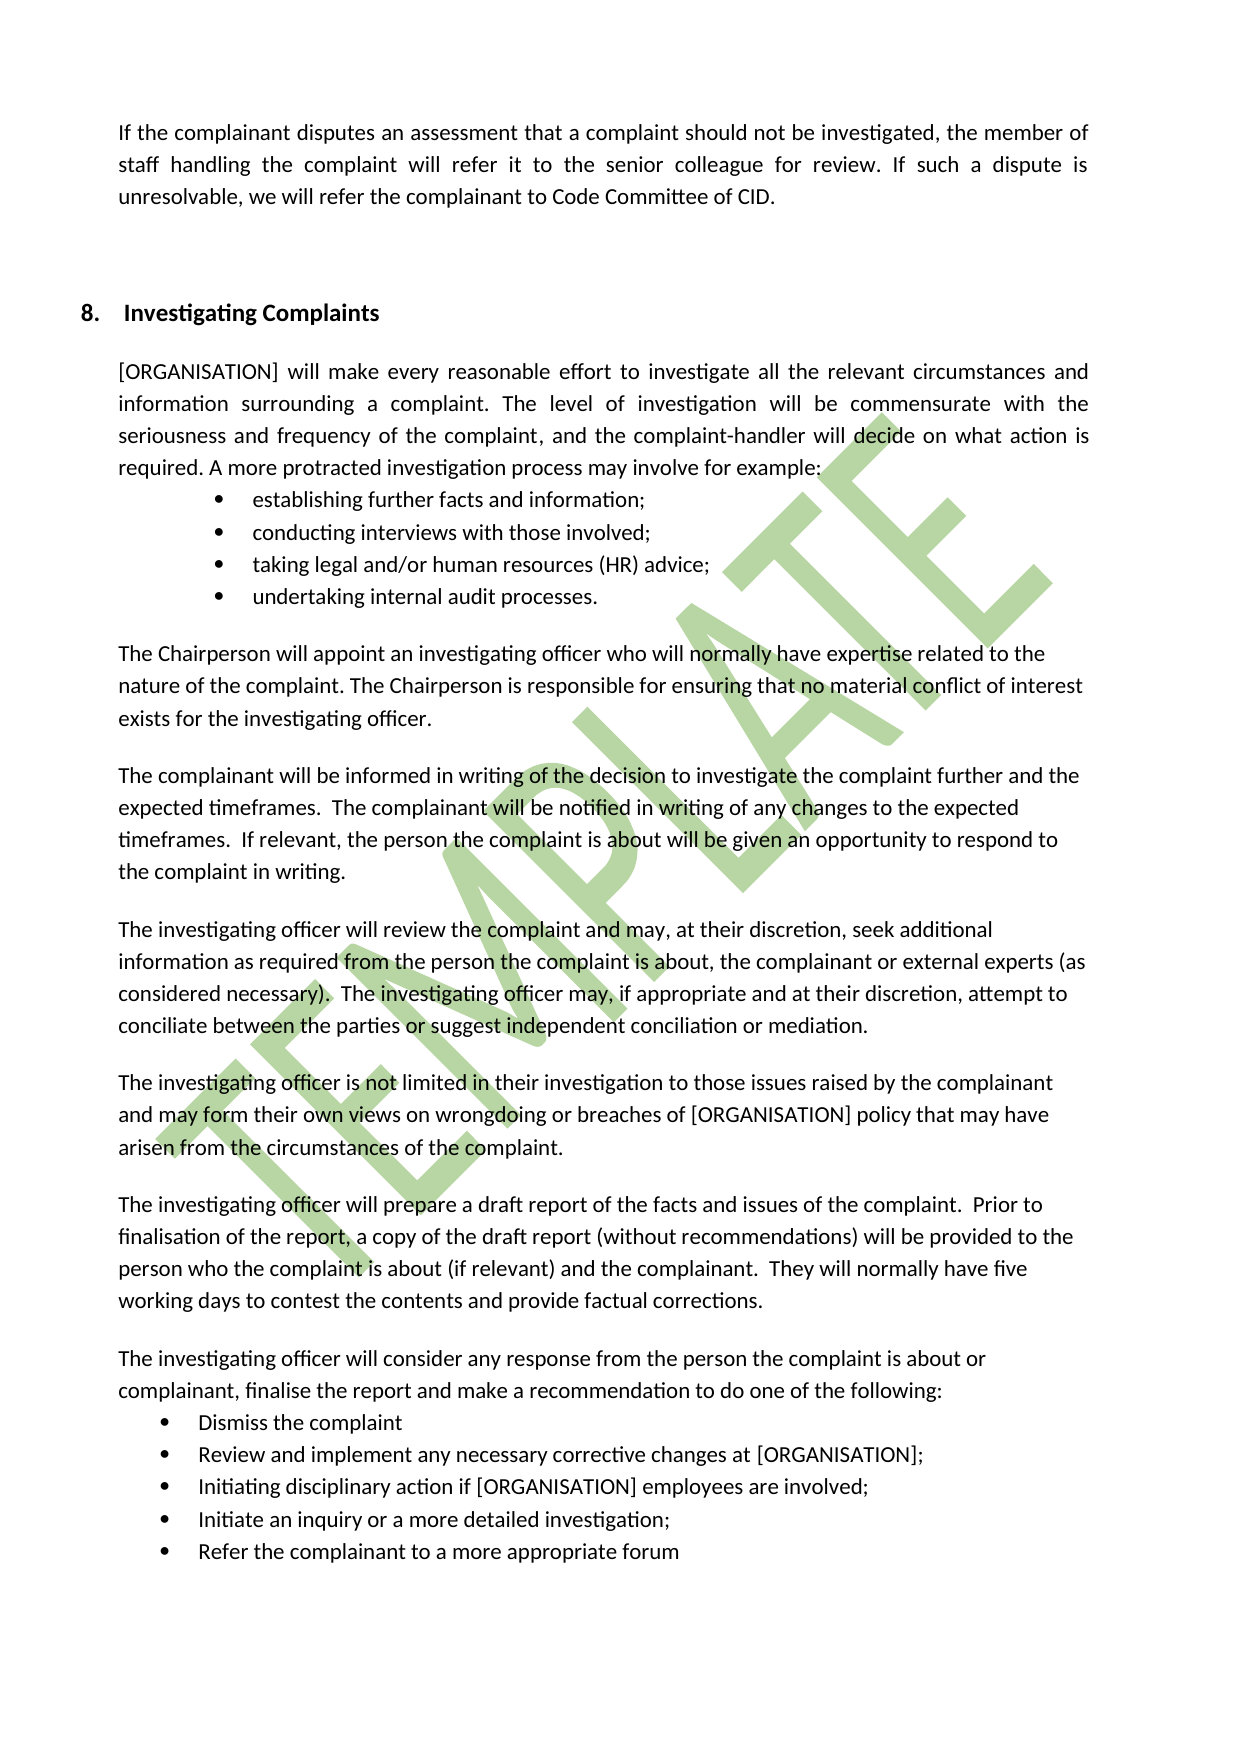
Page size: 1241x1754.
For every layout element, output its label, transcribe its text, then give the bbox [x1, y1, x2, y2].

list conducting interviews with those involved; [215, 518, 1090, 546]
list Review and implement any necessary corrective changes at [ORGANISATION]; [161, 1440, 1090, 1468]
text [ORGANISATION] will make every reasonable effort to investigate all the relevant circumstances and information surrounding a complaint. The level of investigation will be commensurate with the seriousness and frequency of the complaint, and the complaint-handler will decide on what action is required. A more protracted investigation process may involve for example: [118, 357, 1090, 481]
list Initiating disciplinary action if [ORGANISATION] employees are involved; [161, 1472, 1090, 1501]
text The investigating officer will prepare a draft report of the facts and issues of the complaint. Prior to finalisation of the report, a copy of the draft report (without recommendations) will be provided to the person who the complaint is about (if relevant) and the complainant. They will normally have five working days to contest the contents and provide factual corrections. [118, 1190, 1090, 1314]
text If the complainant disputes an assessment that a complaint should not be investigated, the member of staff handling the complaint will refer it to the senior colleague for review. If such a dispute is unresolvable, we will refer the complainant to Code Committee of CID. [118, 118, 1090, 211]
list Investigating Complaints [81, 297, 1090, 327]
text The Chairperson will appoint an investigating officer who will normally have expertise related to the nature of the complaint. The Chairperson is responsible for ensuring that no material conflict of interest exists for the investigating officer. [118, 639, 1090, 732]
list Initiate an inquiry or a more detailed investigation; [161, 1505, 1090, 1533]
list establishing further facts and information; [215, 486, 1090, 514]
list Refer the complainant to a more appropriate forum [161, 1537, 1090, 1565]
text The complainant will be informed in writing of the decision to investigate the complaint further and the expected timeframes. The complainant will be notified in writing of any changes to the expected timeframes. If relevant, the person the complaint is about will be given an opportunity to respond to the complaint in writing. [118, 761, 1090, 886]
text The investigating officer will review the complaint and may, at their discretion, seek additional information as required from the person the complaint is about, the complainant or external experts (as considered necessary). The investigating officer may, if appropriate and at their discretion, attempt to conciliate between the parties or suggest independent conciliation or mediation. [118, 915, 1090, 1039]
text The investigating officer will consider any response from the person the complaint is about or complainant, finalise the report and make a recommendation to do one of the following: [118, 1344, 1090, 1404]
list undertaking internal audit processes. [215, 582, 1090, 610]
list taking legal and/or human resources (HR) advice; [215, 550, 1090, 578]
list Dismiss the complaint [161, 1408, 1090, 1436]
text The investigating officer is not limited in their investigation to those issues raised by the complainant and may form their own views on wrongdoing or breaches of [ORGANISATION] policy that may have arisen from the circumstances of the complaint. [118, 1068, 1090, 1161]
